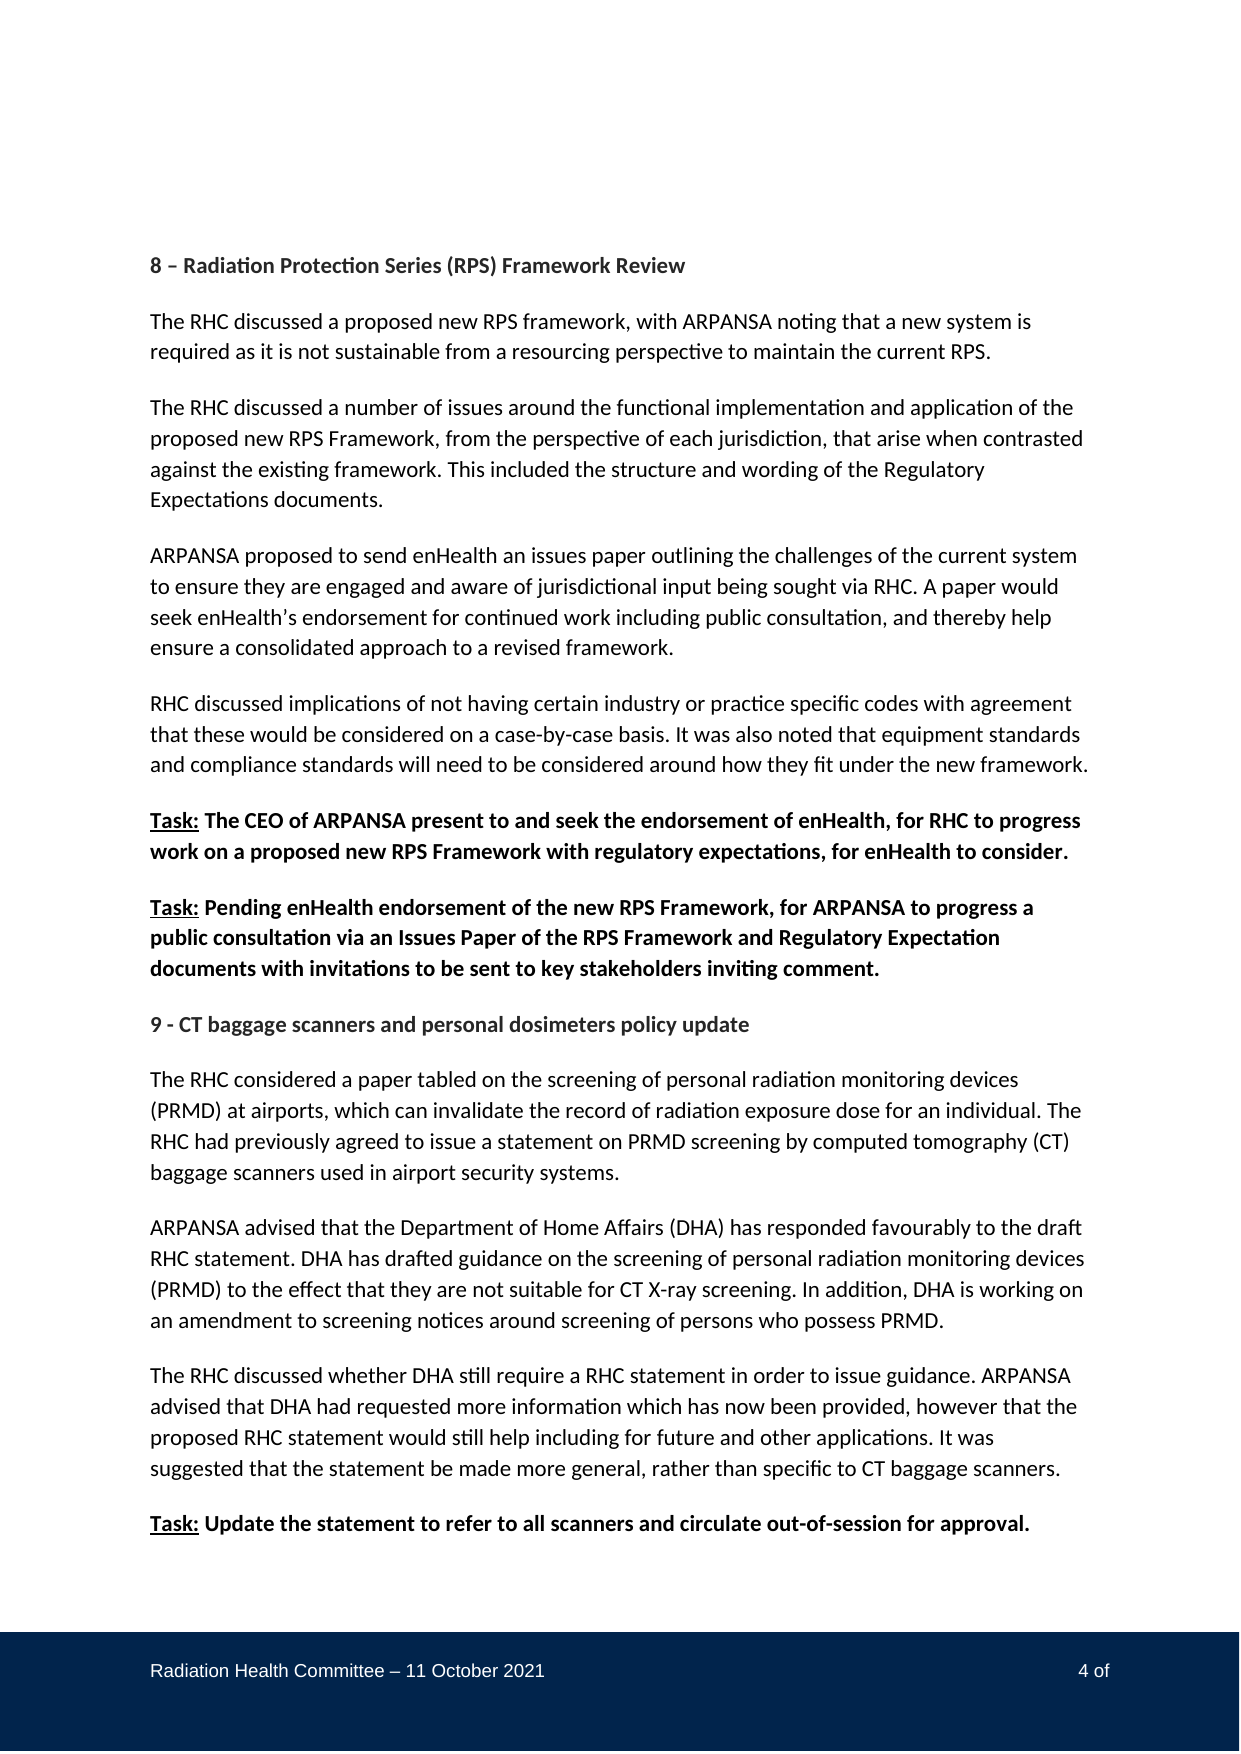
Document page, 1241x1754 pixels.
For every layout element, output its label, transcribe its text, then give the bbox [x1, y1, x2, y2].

text Task: Update the statement to refer to all scanners and circulate out-of-session for approval. [150, 1509, 1090, 1537]
text Task: Pending enHealth endorsement of the new RPS Framework, for ARPANSA to progress a public consultation via an Issues Paper of the RPS Framework and Regulatory Expectation documents with invitations to be sent to key stakeholders inviting comment. [150, 893, 1090, 982]
text The RHC considered a paper tabled on the screening of personal radiation monitoring devices (PRMD) at airports, which can invalidate the record of radiation exposure dose for an individual. The RHC had previously agreed to issue a statement on PRMD screening by computed tomography (CT) baggage scanners used in airport security systems. [150, 1066, 1090, 1186]
text ARPANSA proposed to send enHealth an issues paper outlining the challenges of the current system to ensure they are engaged and aware of jurisdictional input being sought via RHC. A paper would seek enHealth’s endorsement for continued work including public consultation, and thereby help ensure a consolidated approach to a revised framework. [150, 541, 1090, 661]
text The RHC discussed whether DHA still require a RHC statement in order to issue guidance. ARPANSA advised that DHA had requested more information which has now been provided, however that the proposed RHC statement would still help including for future and other applications. It was suggested that the statement be made more general, rather than specific to CT baggage scanners. [150, 1361, 1090, 1482]
text The RHC discussed a number of issues around the functional implementation and application of the proposed new RPS Framework, from the perspective of each jurisdiction, that arise when contrasted against the existing framework. This included the structure and wording of the Regulatory Expectations documents. [150, 393, 1090, 513]
text The RHC discussed a proposed new RPS framework, with ARPANSA noting that a new system is required as it is not sustainable from a resourcing perspective to maintain the current RPS. [150, 307, 1090, 366]
picture [0, 1632, 1240, 1751]
subtitle 8 – Radiation Protection Series (RPS) Framework Review [150, 251, 1090, 279]
text Task: The CEO of ARPANSA present to and seek the endorsement of enHealth, for RHC to progress work on a proposed new RPS Framework with regulatory expectations, for enHealth to consider. [150, 806, 1090, 865]
text ARPANSA advised that the Department of Home Affairs (DHA) has responded favourably to the draft RHC statement. DHA has drafted guidance on the screening of personal radiation monitoring devices (PRMD) to the effect that they are not suitable for CT X-ray screening. In addition, DHA is working on an amendment to screening notices around screening of persons who possess PRMD. [150, 1213, 1090, 1334]
subtitle 9 - CT baggage scanners and personal dosimeters policy update [150, 1010, 1090, 1038]
text RHC discussed implications of not having certain industry or practice specific codes with agreement that these would be considered on a case-by-case basis. It was also noted that equipment standards and compliance standards will need to be considered around how they fit under the new framework. [150, 689, 1090, 778]
